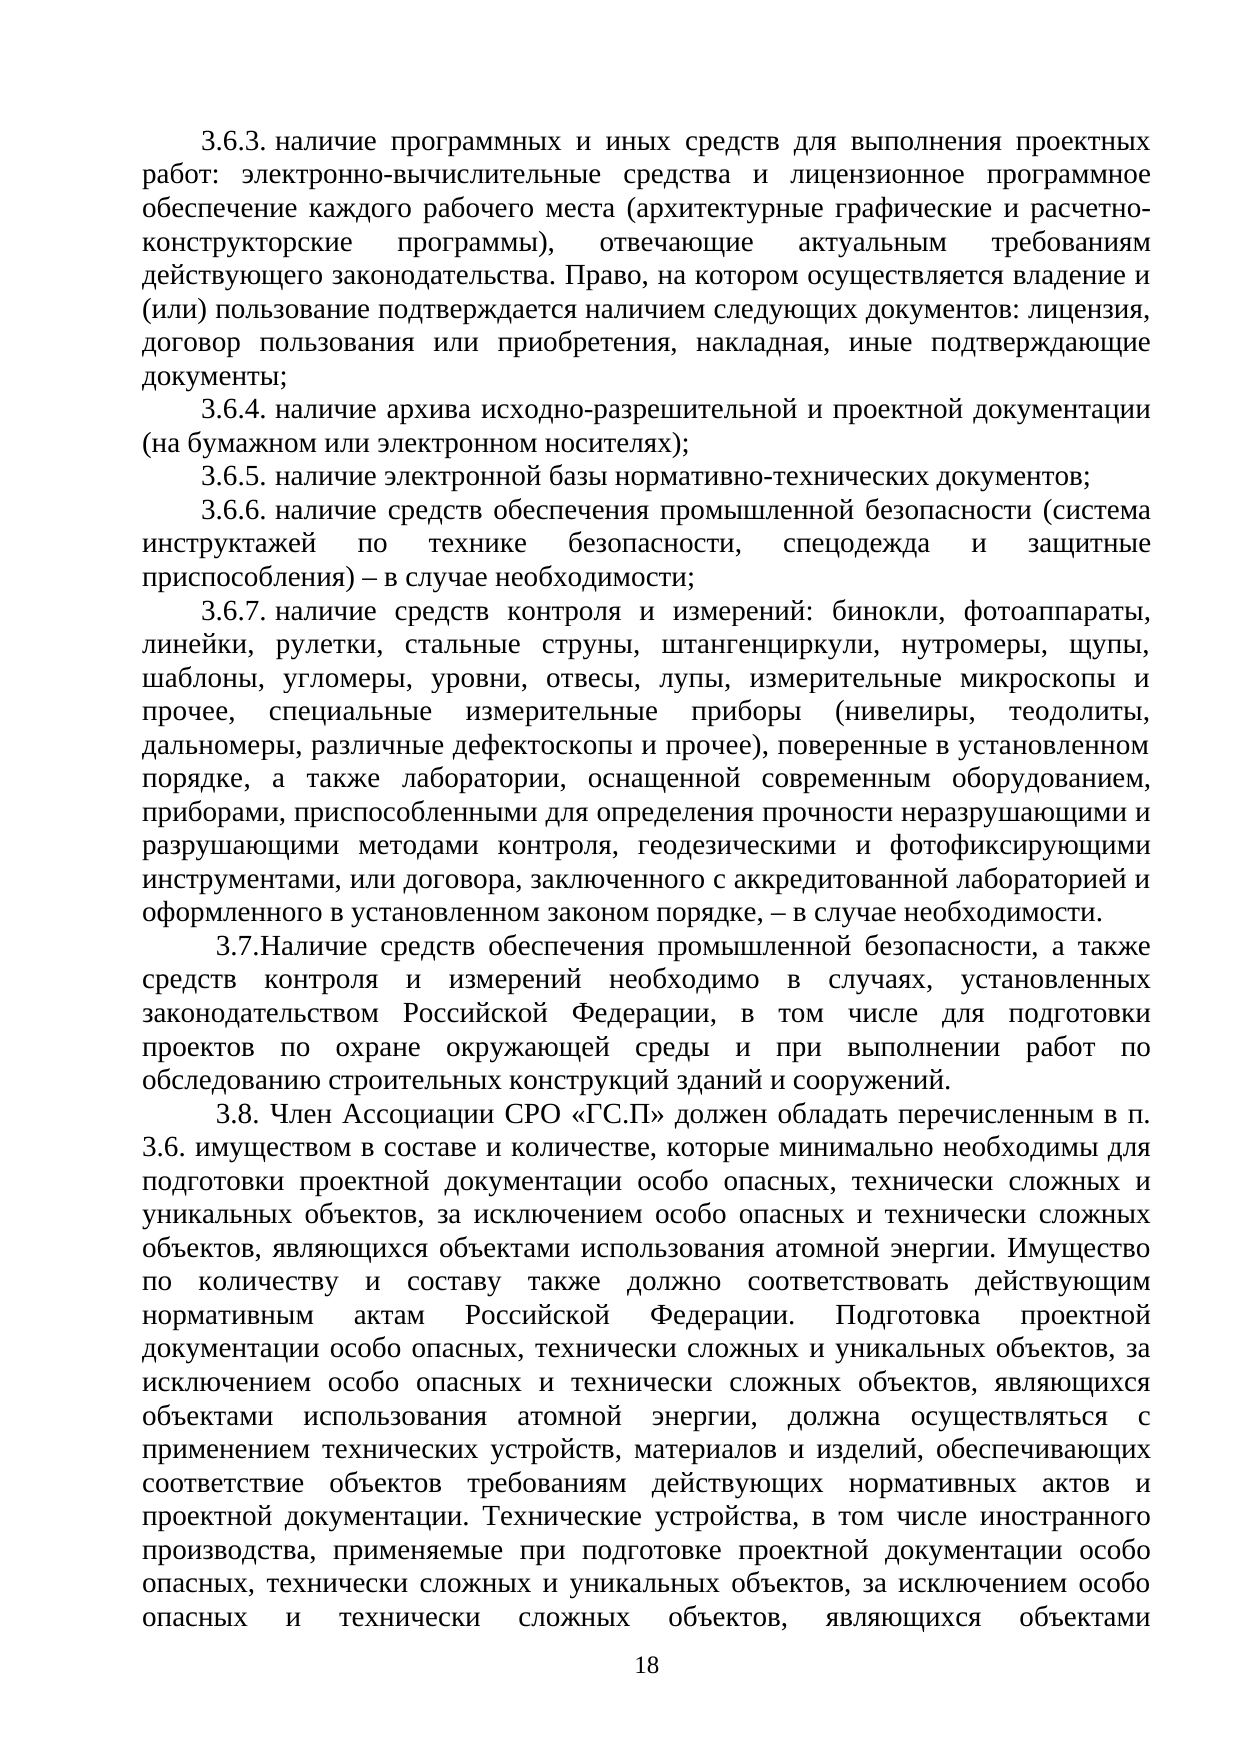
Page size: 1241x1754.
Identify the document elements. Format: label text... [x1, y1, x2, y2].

list Наличие средств обеспечения промышленной безопасности, а также средств контроля и измерений необходимо в случаях, установленных законодательством Российской Федерации, в том числе для подготовки проектов по охране окружающей среды и при выполнении работ по обследованию строительных конструкций зданий и сооружений. [142, 928, 1152, 1096]
list наличие архива исходно-разрешительной и проектной документации (на бумажном или электронном носителях); [142, 391, 1152, 458]
list наличие средств контроля и измерений: бинокли, фотоаппараты, линейки, рулетки, стальные струны, штангенциркули, нутромеры, щупы, шаблоны, угломеры, уровни, отвесы, лупы, измерительные микроскопы и прочее, специальные измерительные приборы (нивелиры, теодолиты, дальномеры, различные дефектоскопы и прочее), поверенные в установленном порядке, а также лаборатории, оснащенной современным оборудованием, приборами, приспособленными для определения прочности неразрушающими и разрушающими методами контроля, геодезическими и фотофиксирующими инструментами, или договора, заключенного с аккредитованной лабораторией и оформленного в установленном законом порядке, – в случае необходимости. [142, 760, 1152, 928]
list наличие программных и иных средств для выполнения проектных работ: электронно-вычислительные средства и лицензионное программное обеспечение каждого рабочего места (архитектурные графические и расчетно-конструкторские программы), отвечающие актуальным требованиям действующего законодательства. Право, на котором осуществляется владение и (или) пользование подтверждается наличием следующих документов: лицензия, договор пользования или приобретения, накладная, иные подтверждающие документы; [142, 123, 1152, 391]
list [142, 1096, 1152, 1632]
list наличие электронной базы нормативно-технических документов; [142, 458, 1152, 492]
list наличие средств обеспечения промышленной безопасности (система инструктажей по технике безопасности, спецодежда и защитные приспособления) – в случае необходимости; [142, 492, 1152, 593]
